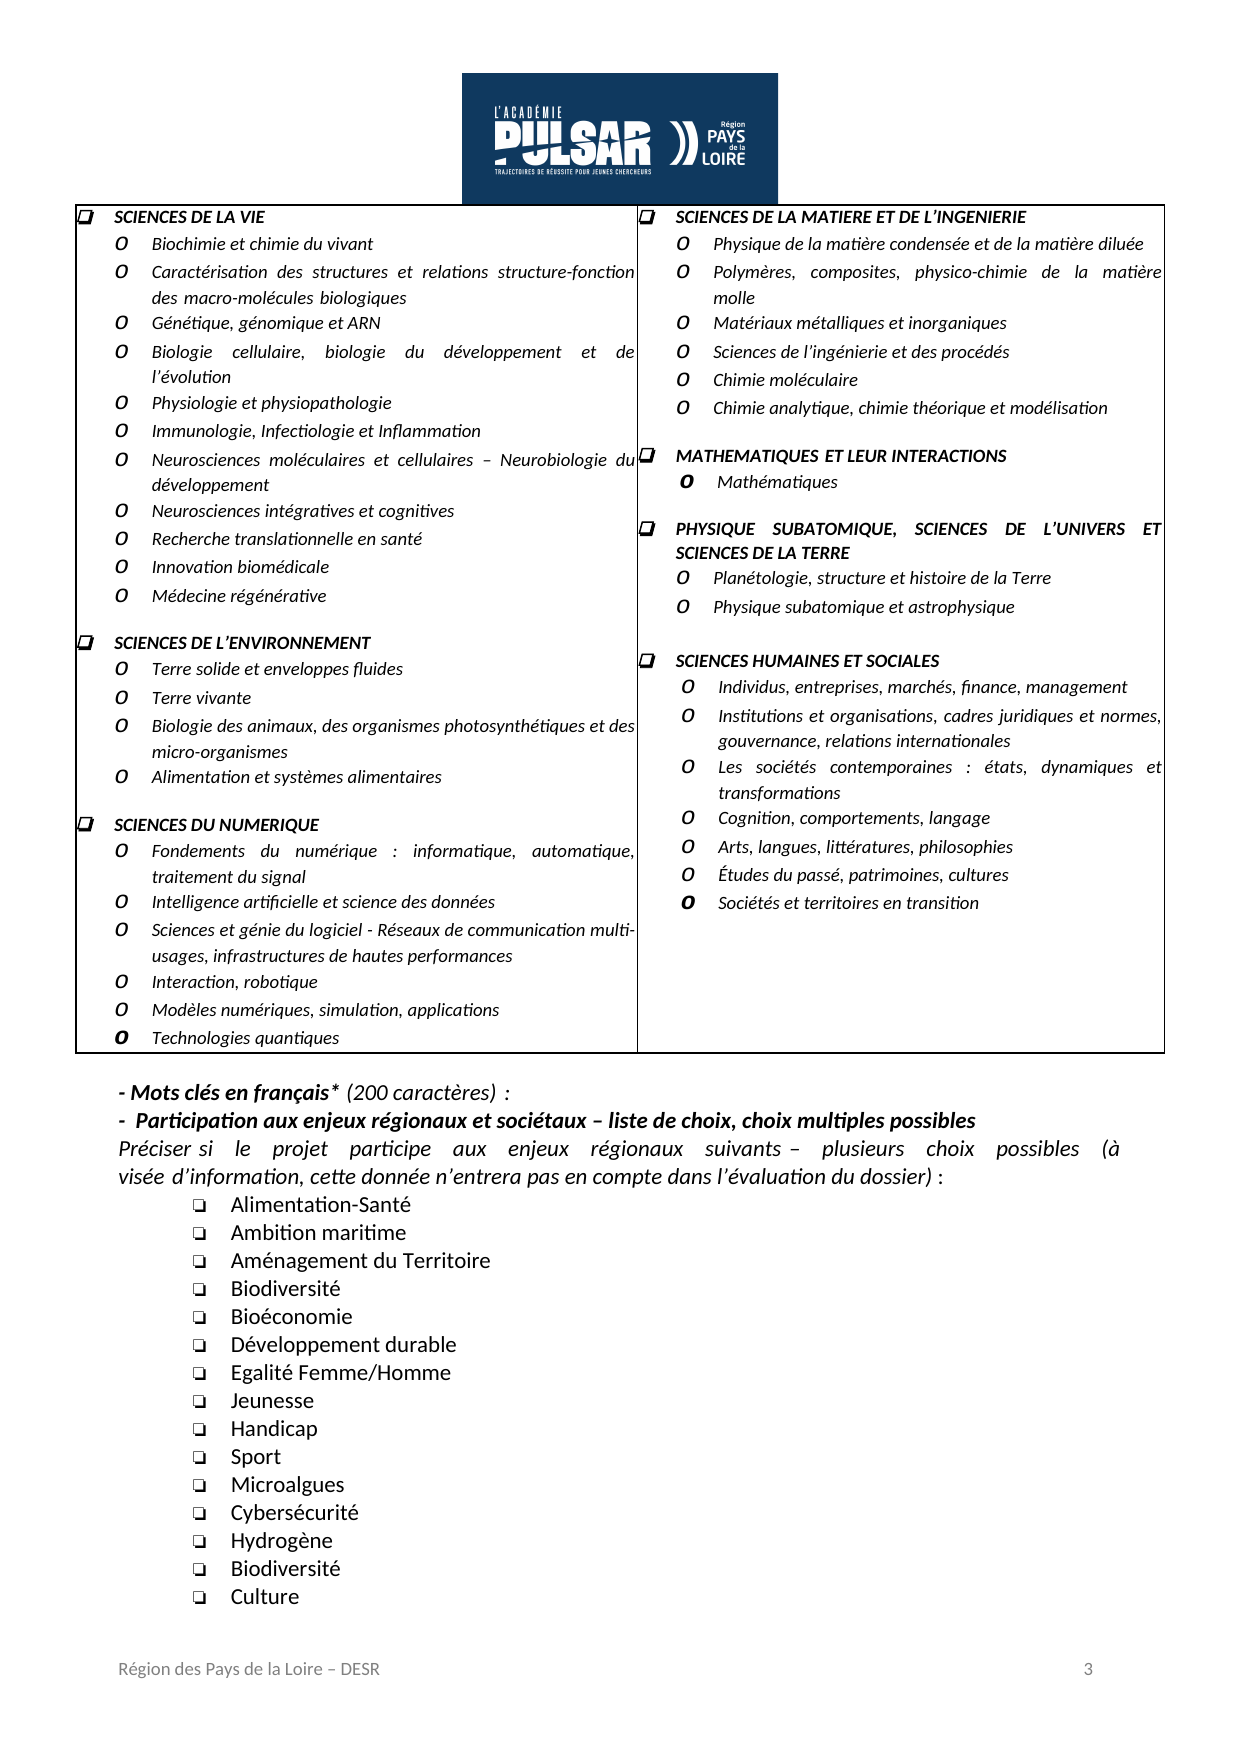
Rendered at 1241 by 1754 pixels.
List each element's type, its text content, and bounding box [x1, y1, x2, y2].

table_header SCIENCES DE LA VIE Biochimie et chimie du vivant Caractérisation des structures et relations structure-fonction des macro-molécules biologiques Génétique, génomique et ARN Biologie cellulaire, biologie du développement et de l’évolution Physiologie et physiopathologie Immunologie, Infectiologie et Inflammation Neurosciences moléculaires et cellulaires – Neurobiologie du développement Neurosciences intégratives et cognitives Recherche translationnelle en santé Innovation biomédicale Médecine régénérative SCIENCES DE L’ENVIRONNEMENT Terre solide et enveloppes fluides Terre vivante Biologie des animaux, des organismes photosynthétiques et des micro-organismes Alimentation et systèmes alimentaires SCIENCES DU NUMERIQUE Fondements du numérique : informatique, automatique, traitement du signal Intelligence artificielle et science des données Sciences et génie du logiciel - Réseaux de communication multi-usages, infrastructures de hautes performances Interaction, robotique Modèles numériques, simulation, applications Technologies quantiques [77, 206, 637, 1052]
list Hydrogène [193, 1526, 1122, 1554]
list Aménagement du Territoire [193, 1246, 1122, 1274]
list Alimentation-Santé [193, 1190, 1122, 1218]
list Biodiversité [193, 1554, 1122, 1582]
list Cybersécurité [193, 1498, 1122, 1526]
list Bioéconomie [193, 1302, 1122, 1330]
text - Mots clés en français* (200 caractères) : [118, 1078, 1122, 1106]
text Préciser si le projet participe aux enjeux régionaux suivants – plusieurs choix possibles (à visée d’information, cette donnée n’entrera pas en compte dans l’évaluation du dossier) : [118, 1134, 1122, 1190]
list Jeunesse [193, 1386, 1122, 1414]
list Sport [193, 1442, 1122, 1470]
table_header SCIENCES DE LA MATIERE ET DE L’INGENIERIE Physique de la matière condensée et de la matière diluée Polymères, composites, physico-chimie de la matière molle Matériaux métalliques et inorganiques Sciences de l’ingénierie et des procédés Chimie moléculaire Chimie analytique, chimie théorique et modélisation MATHEMATIQUES ET LEUR INTERACTIONS Mathématiques PHYSIQUE SUBATOMIQUE, SCIENCES DE L’UNIVERS ET SCIENCES DE LA TERRE Planétologie, structure et histoire de la Terre Physique subatomique et astrophysique SCIENCES HUMAINES ET SOCIALES Individus, entreprises, marchés, finance, management Institutions et organisations, cadres juridiques et normes, gouvernance, relations internationales Les sociétés contemporaines : états, dynamiques et transformations Cognition, comportements, langage Arts, langues, littératures, philosophies Études du passé, patrimoines, cultures Sociétés et territoires en transition [638, 206, 1164, 1052]
text - Participation aux enjeux régionaux et sociétaux – liste de choix, choix multiples possibles [118, 1106, 1122, 1134]
list Culture [193, 1582, 1122, 1610]
list Ambition maritime [193, 1218, 1122, 1246]
list Développement durable [193, 1330, 1122, 1358]
list Handicap [193, 1414, 1122, 1442]
list Biodiversité [193, 1274, 1122, 1302]
list Microalgues [193, 1470, 1122, 1498]
picture [462, 73, 779, 204]
list Egalité Femme/Homme [193, 1358, 1122, 1386]
